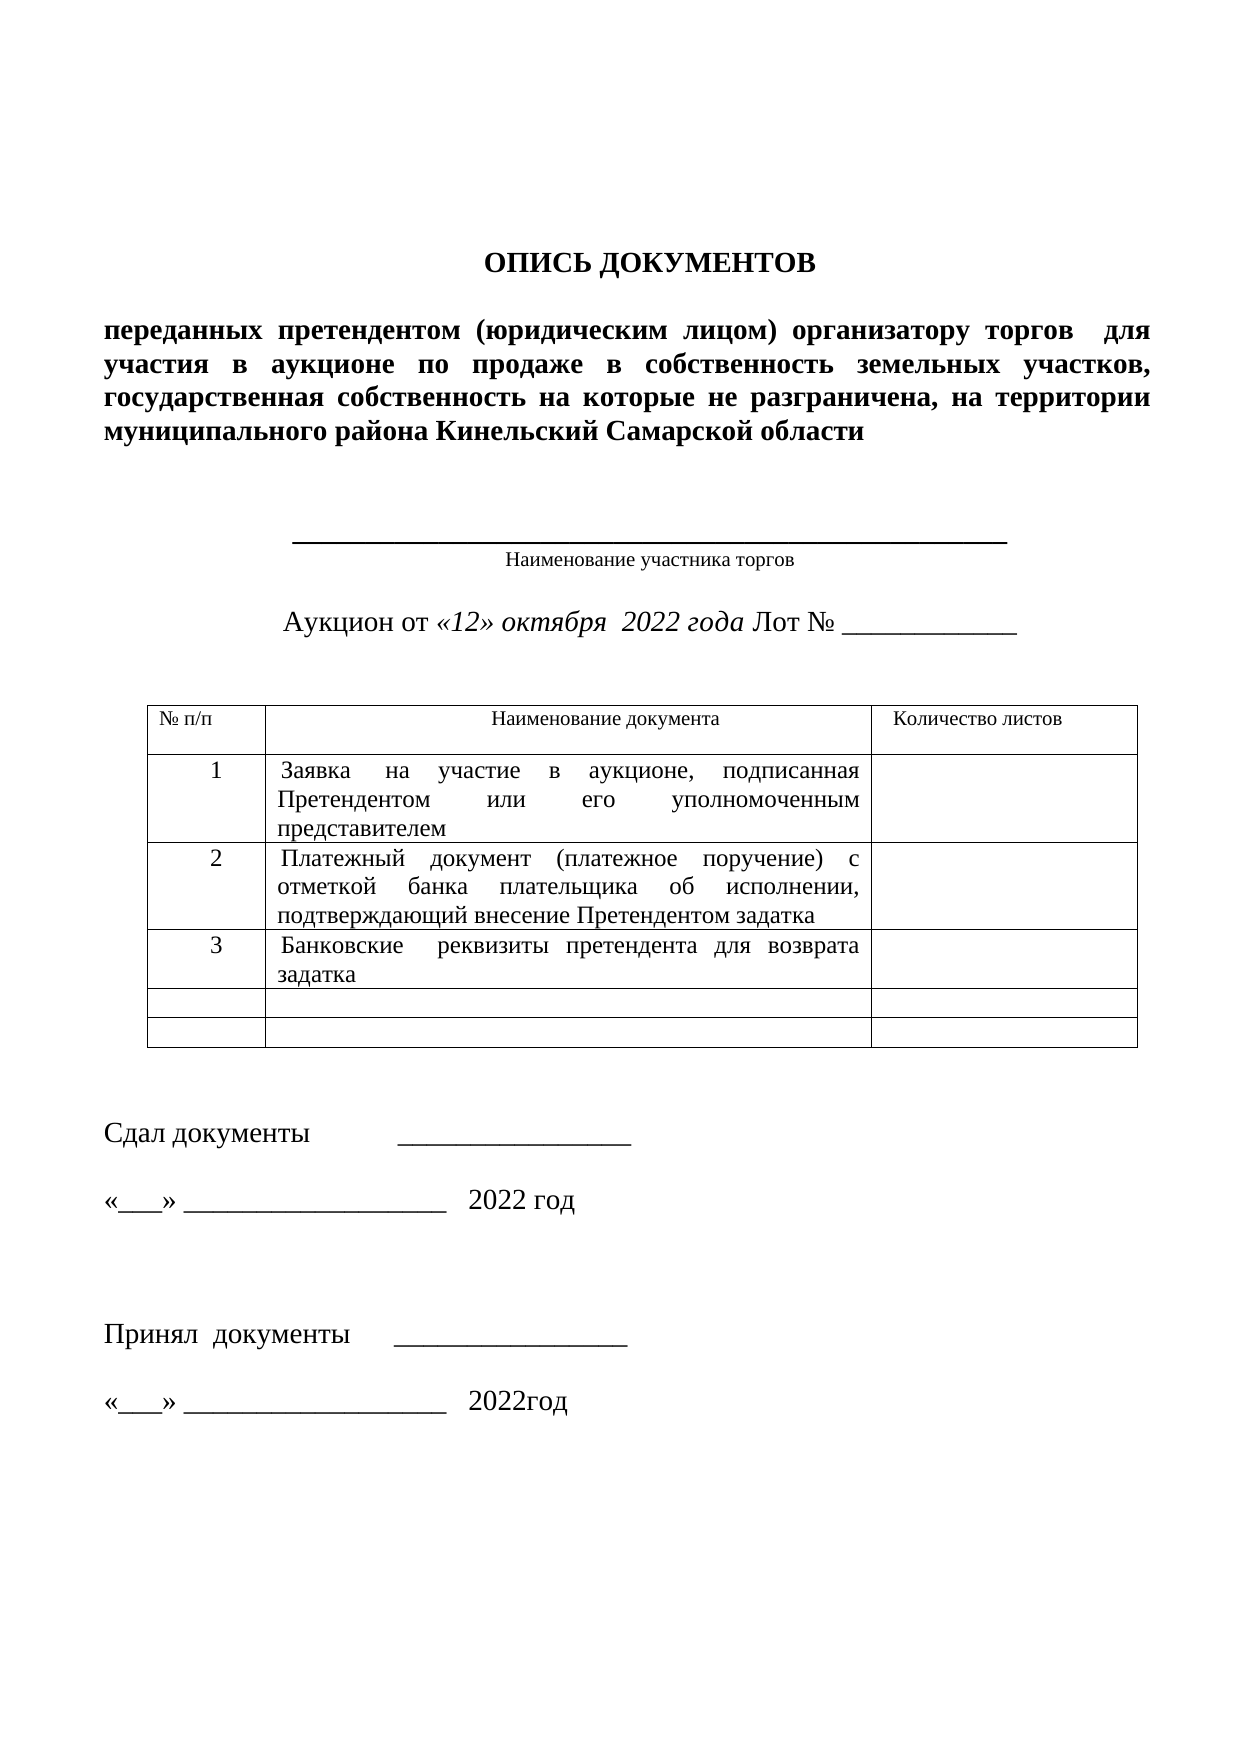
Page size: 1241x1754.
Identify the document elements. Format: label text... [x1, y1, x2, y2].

table_cell Платежный документ (платежное поручение) с отметкой банка плательщика об исполнении, подтверждающий внесение Претендентом задатка [266, 843, 871, 929]
table_header Наименование документа [266, 706, 871, 754]
text _________________________________________________ [29, 513, 1196, 547]
table_cell [872, 1018, 1137, 1047]
table_cell Заявка на участие в аукционе, подписанная Претендентом или его уполномоченным представителем [266, 755, 871, 842]
text переданных претендентом (юридическим лицом) организатору торгов для участия в аукционе по продаже в собственность земельных участков, государственная собственность на которые не разграничена, на территории муниципального района Кинельский Самарской области [103, 312, 1152, 446]
table_cell [872, 989, 1137, 1017]
table_cell [872, 755, 1137, 842]
table_cell [872, 843, 1137, 929]
table_cell 2 [148, 843, 265, 929]
text Сдал документы ________________ [29, 1115, 1196, 1149]
text «___» __________________ 2022 год [29, 1182, 1196, 1216]
table_cell [148, 989, 265, 1017]
table_cell Банковские реквизиты претендента для возврата задатка [266, 930, 871, 987]
table_cell 3 [148, 930, 265, 987]
table_cell [266, 989, 871, 1017]
table_cell [148, 1018, 265, 1047]
table_cell [872, 930, 1137, 987]
text Аукцион от «12» октября 2022 года Лот № ____________ [29, 604, 1196, 638]
text Наименование участника торгов [29, 547, 1196, 571]
text «___» __________________ 2022год [29, 1383, 1196, 1417]
table_cell 1 [148, 755, 265, 842]
table_cell [266, 1018, 871, 1047]
text ОПИСЬ ДОКУМЕНТОВ [29, 245, 1196, 279]
table_header Количество листов [872, 706, 1137, 754]
text Принял документы ________________ [29, 1316, 1196, 1350]
table_header № п/п [148, 706, 265, 754]
